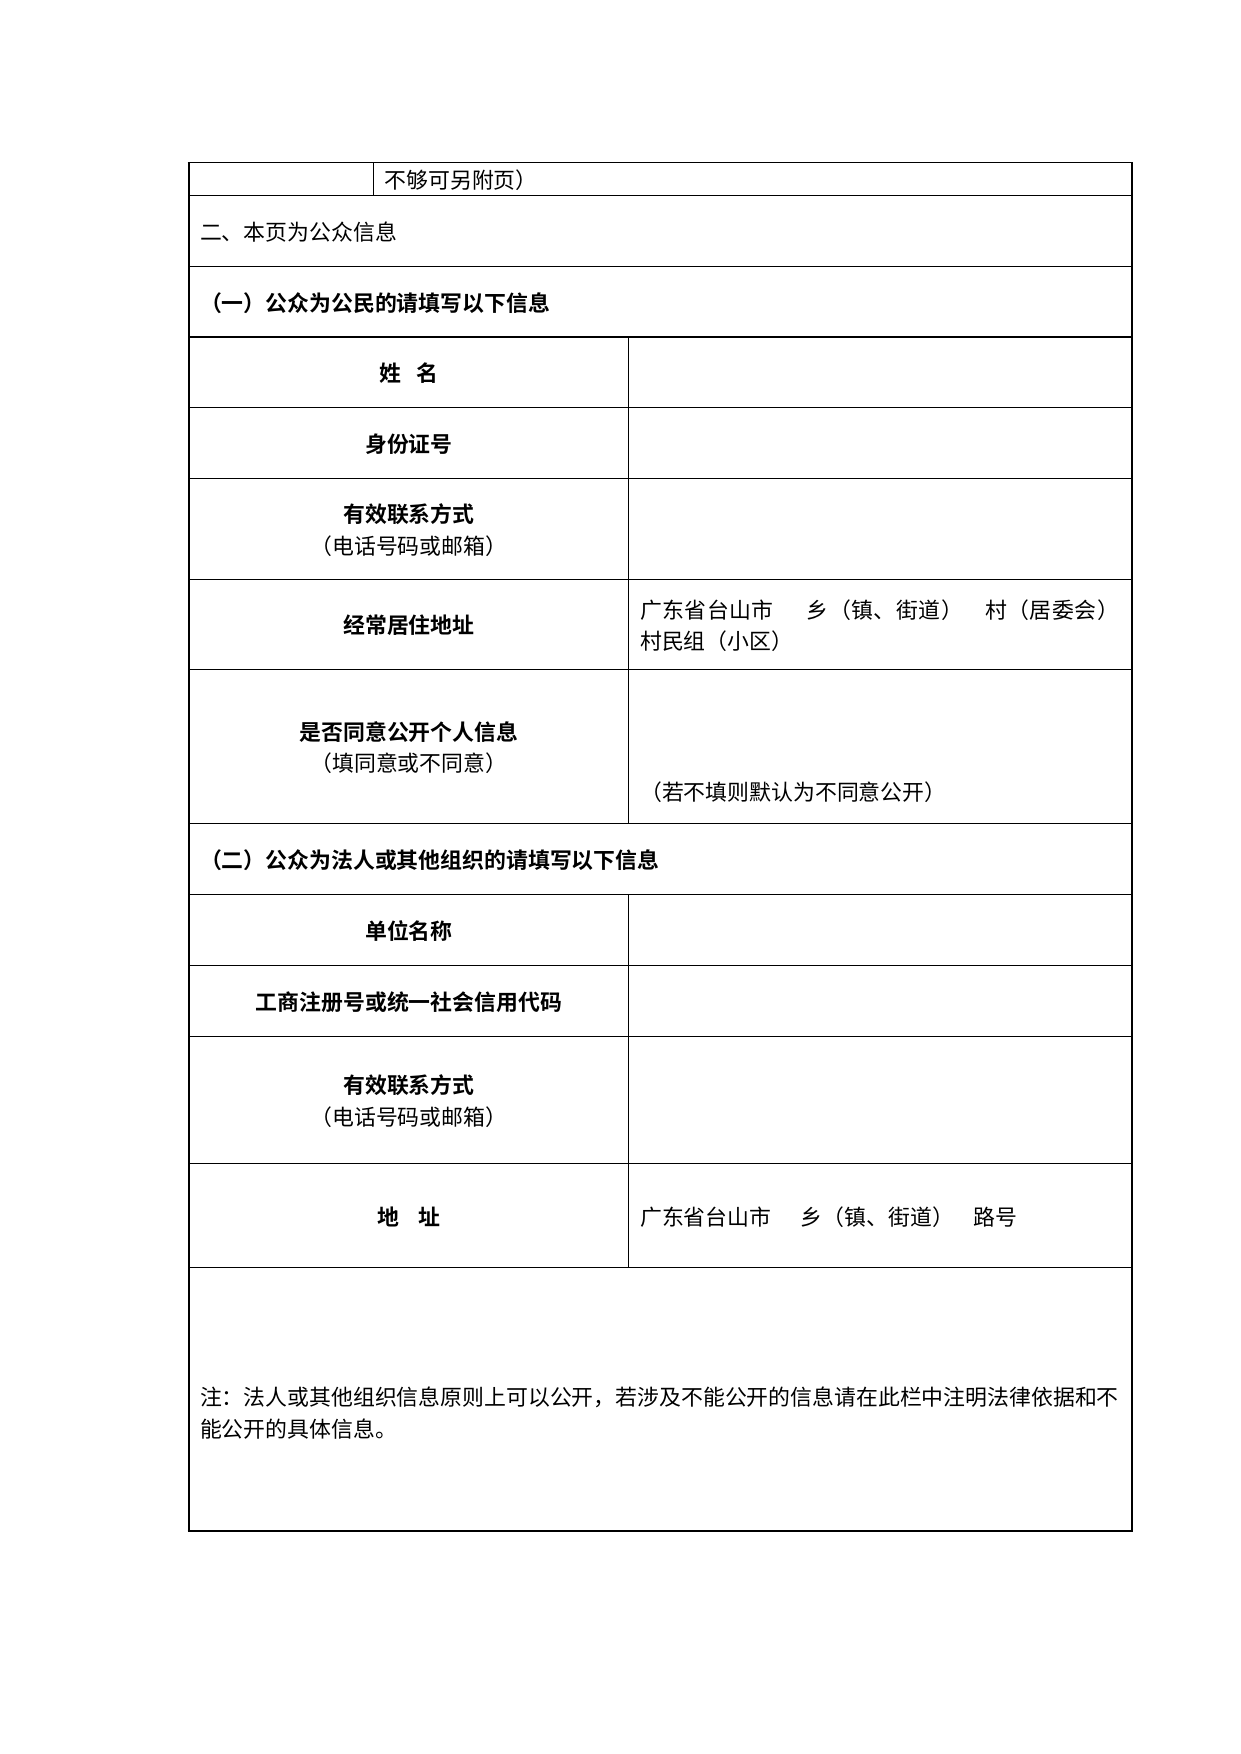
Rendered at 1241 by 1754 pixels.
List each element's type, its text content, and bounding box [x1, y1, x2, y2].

table_cell 单位名称 [190, 895, 628, 965]
table_cell 是否同意公开个人信息 （填同意或不同意） [190, 670, 628, 823]
table_cell 姓 名 [190, 338, 628, 407]
table_cell 有效联系方式 （电话号码或邮箱） [190, 479, 628, 579]
table_cell [629, 966, 1131, 1036]
table_cell 地 址 [190, 1164, 628, 1267]
table_cell 有效联系方式 （电话号码或邮箱） [190, 1037, 628, 1163]
table_cell [629, 479, 1131, 579]
table_cell 身份证号 [190, 408, 628, 478]
table_cell 注：法人或其他组织信息原则上可以公开，若涉及不能公开的信息请在此栏中注明法律依据和不能公开的具体信息。 [190, 1268, 1131, 1529]
table_cell [629, 408, 1131, 478]
table_cell （二）公众为法人或其他组织的请填写以下信息 [190, 824, 1131, 894]
table_cell 广东省台山市 乡（镇、街道） 村（居委会） 村民组（小区） [629, 580, 1131, 668]
table_cell 工商注册号或统一社会信用代码 [190, 966, 628, 1036]
table_cell [629, 895, 1131, 965]
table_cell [374, 163, 1131, 195]
table_cell （一）公众为公民的请填写以下信息 [190, 267, 1131, 336]
table_cell [629, 1037, 1131, 1163]
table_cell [190, 163, 373, 195]
table_cell （若不填则默认为不同意公开） [629, 670, 1131, 823]
table_cell 广东省台山市 乡（镇、街道） 路号 [629, 1164, 1131, 1267]
table_cell 二、本页为公众信息 [190, 196, 1131, 266]
table_cell 经常居住地址 [190, 580, 628, 668]
table_cell [629, 338, 1131, 407]
